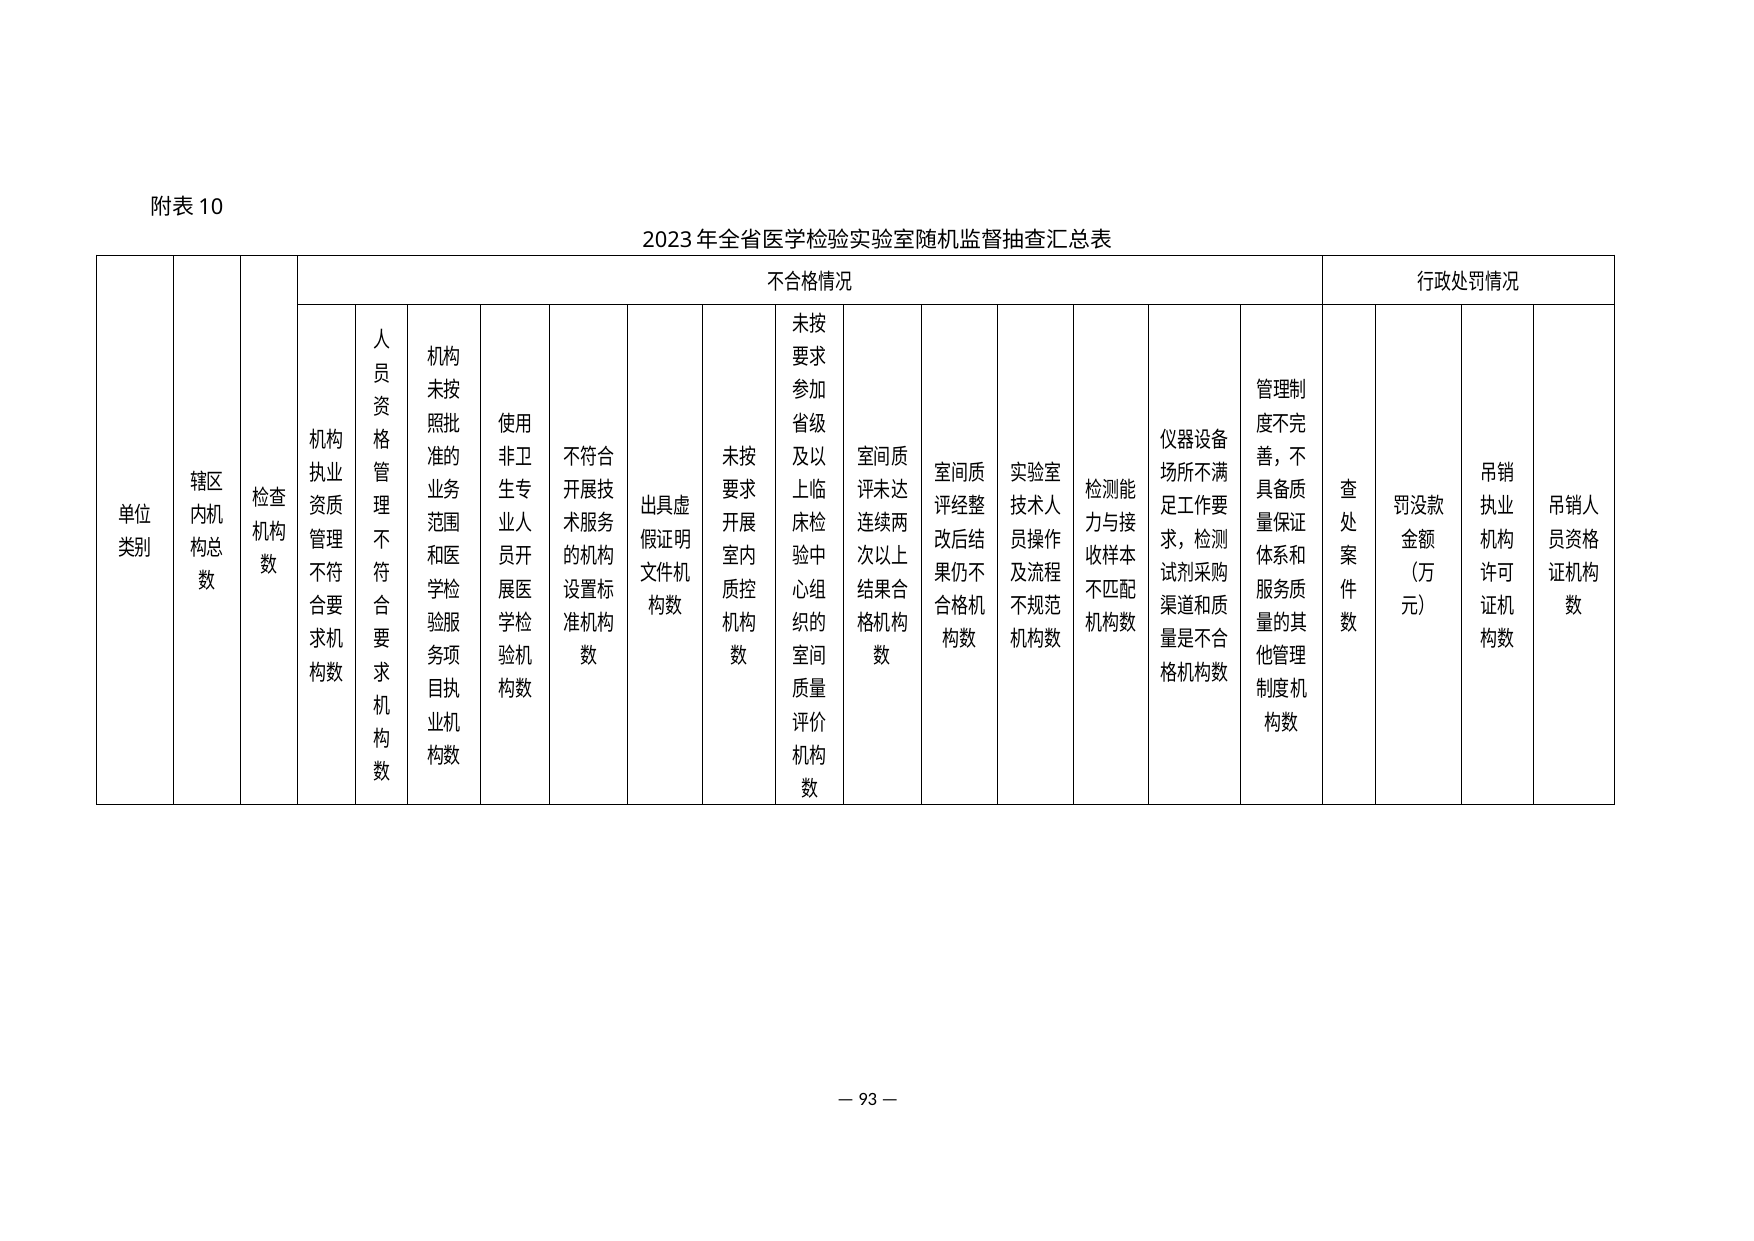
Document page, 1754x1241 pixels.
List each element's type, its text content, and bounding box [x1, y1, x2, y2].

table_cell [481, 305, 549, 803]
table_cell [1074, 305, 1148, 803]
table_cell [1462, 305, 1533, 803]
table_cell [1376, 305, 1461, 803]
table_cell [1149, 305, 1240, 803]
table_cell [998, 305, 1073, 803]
text 2023年全省医学检验实验室随机监督抽查汇总表 [150, 221, 1604, 254]
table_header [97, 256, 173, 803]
text 附表10 [150, 188, 1604, 221]
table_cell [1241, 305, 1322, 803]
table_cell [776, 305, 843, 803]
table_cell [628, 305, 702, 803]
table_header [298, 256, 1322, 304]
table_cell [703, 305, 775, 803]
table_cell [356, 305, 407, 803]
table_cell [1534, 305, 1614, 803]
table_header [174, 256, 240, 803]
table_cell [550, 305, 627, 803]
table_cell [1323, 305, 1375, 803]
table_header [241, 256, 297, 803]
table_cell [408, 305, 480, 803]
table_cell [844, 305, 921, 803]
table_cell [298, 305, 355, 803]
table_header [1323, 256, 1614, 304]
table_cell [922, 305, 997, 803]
